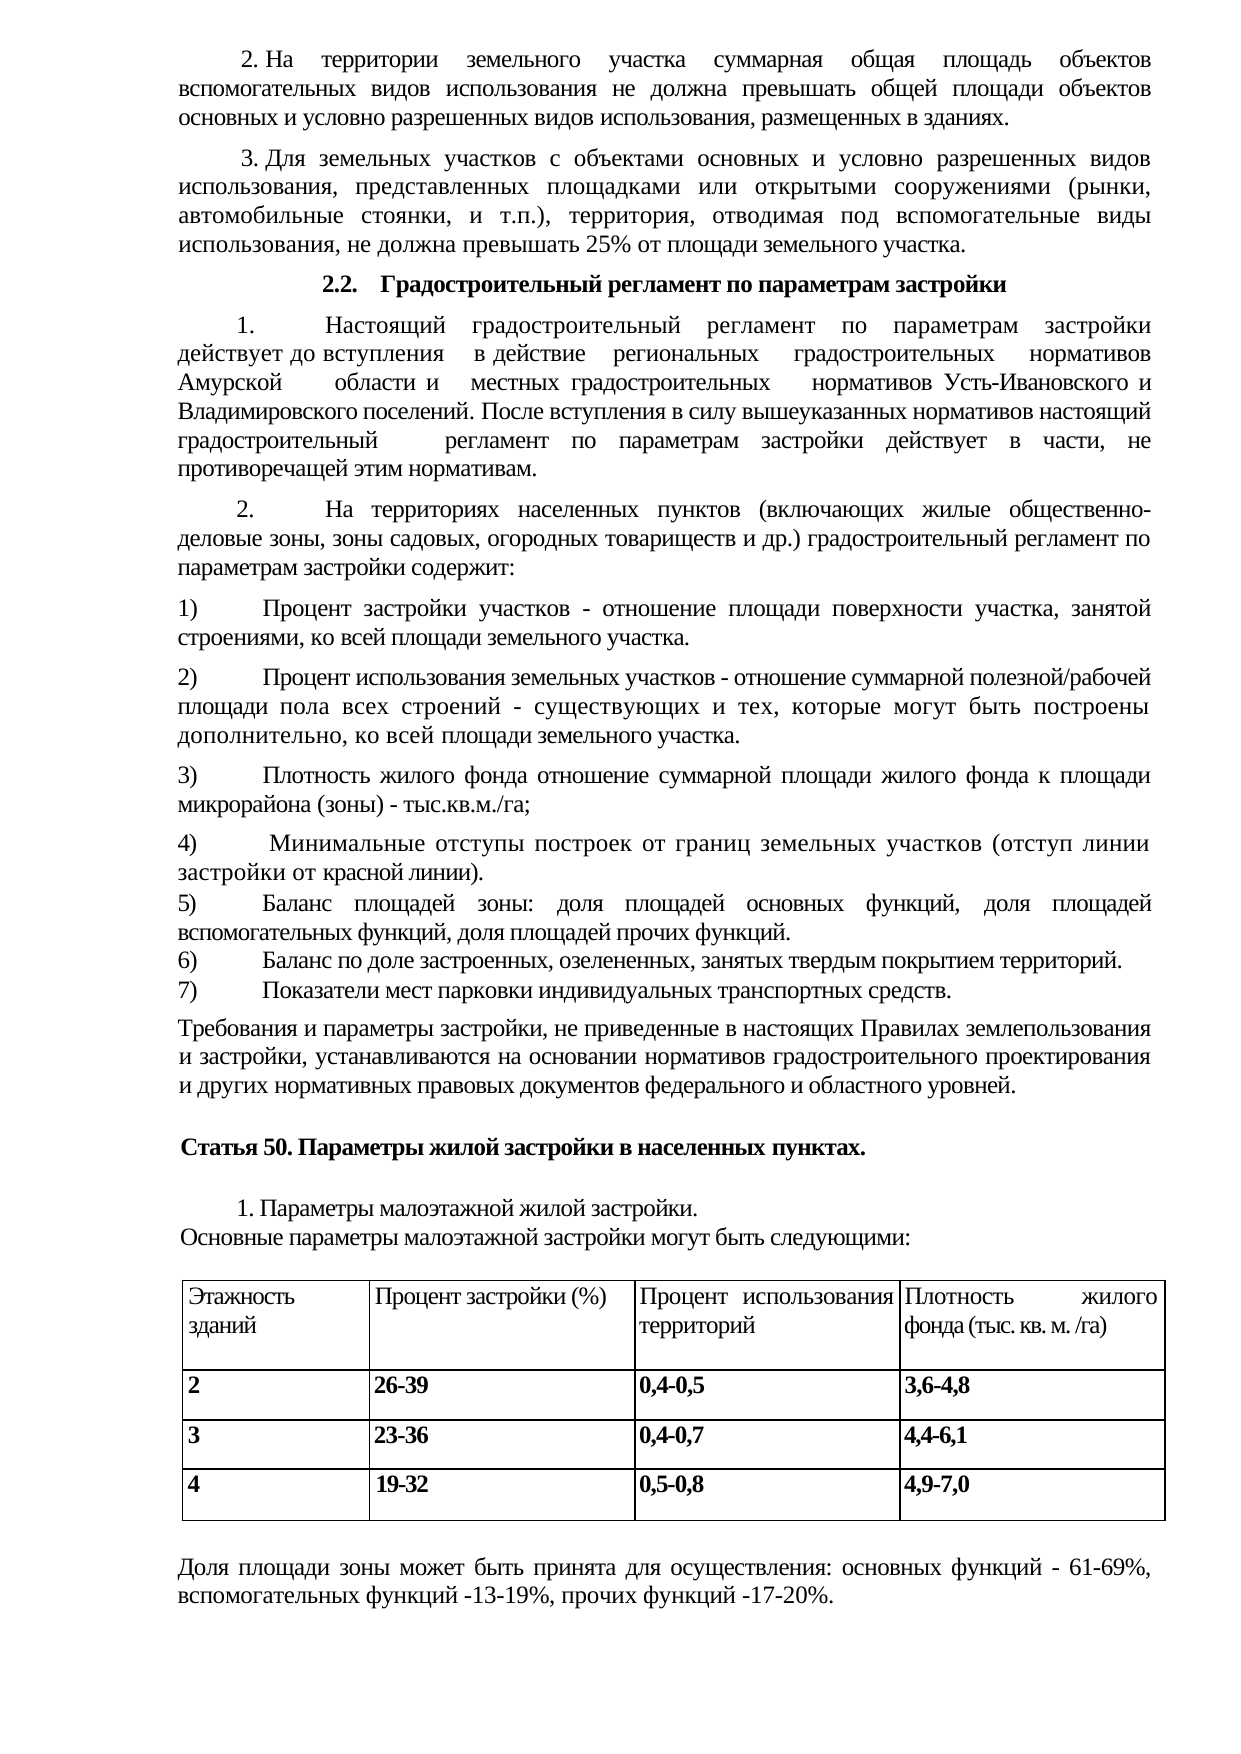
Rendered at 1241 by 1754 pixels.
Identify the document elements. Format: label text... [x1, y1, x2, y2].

table_cell 23-36 [370, 1421, 634, 1468]
text Требования и параметры застройки, не приведенные в настоящих Правилах землепользования и застройки, устанавливаются на основании нормативов градостроительного проектирования и других нормативных правовых документов федерального и областного уровней. [177, 1013, 1151, 1099]
table_cell 19-32 [370, 1470, 634, 1520]
list На территориях населенных пунктов (включающих жилые общественно-деловые зоны, зоны садовых, огородных товариществ и др.) градостроительный регламент по параметрам застройки содержит: [177, 494, 1152, 581]
list На территории земельного участка суммарная общая площадь объектов вспомогательных видов использования не должна превышать общей площади объектов основных и условно разрешенных видов использования, размещенных в зданиях. [178, 44, 1152, 131]
text 5) Баланс площадей зоны: доля площадей основных функций, доля площадей вспомогательных функций, доля площадей прочих функций. [177, 888, 1152, 946]
list Показатели мест парковки индивидуальных транспортных средств. [177, 975, 1152, 1003]
table_cell 0,4-0,7 [636, 1421, 899, 1468]
text Основные параметры малоэтажной застройки могут быть следующими: [180, 1222, 1152, 1251]
text 2.2. Градостроительный регламент по параметрам застройки [178, 269, 1152, 298]
table_cell 4 [183, 1470, 369, 1520]
list Для земельных участков с объектами основных и условно разрешенных видов использования, представленных площадками или открытыми сооружениями (рынки, автомобильные стоянки, и т.п.), территория, отводимая под вспомогательные виды использования, не должна превышать 25% от площади земельного участка. [178, 143, 1152, 258]
text Доля площади зоны может быть принята для осуществления: основных функций - 61-69%, вспомогательных функций -13-19%, прочих функций -17-20%. [177, 1552, 1152, 1609]
table_cell 0,5-0,8 [636, 1470, 899, 1520]
list Процент застройки участков - отношение площади поверхности участка, занятой строениями, ко всей площади земельного участка. [177, 593, 1152, 651]
table_cell 26-39 [370, 1371, 634, 1419]
list Процент использования земельных участков - отношение суммарной полезной/рабочей площади пола всех строений - существующих и тех, которые могут быть построены дополнительно, ко всей площади земельного участка. [177, 662, 1152, 748]
table_header Процент застройки (%) [370, 1281, 634, 1369]
list Баланс по доле застроенных, озелененных, занятых твердым покрытием территорий. [177, 946, 1152, 974]
table_cell 0,4-0,5 [636, 1371, 899, 1419]
table_header Плотность жилого фонда (тыс. кв. м. /га) [901, 1281, 1164, 1369]
table_cell 3,6-4,8 [901, 1371, 1164, 1419]
table_cell 2 [183, 1371, 369, 1419]
table_header Этажность зданий [183, 1281, 369, 1369]
text 1. Параметры малоэтажной жилой застройки. [177, 1193, 1152, 1222]
table_header Процент использования территорий [636, 1281, 899, 1369]
table_cell 4,4-6,1 [901, 1421, 1164, 1468]
list Настоящий градостроительный регламент по параметрам застройки действует до вступления в действие региональных градостроительных нормативов Амурской области и местных градостроительных нормативов Усть-Ивановского и Владимировского поселений. После вступления в силу вышеуказанных нормативов настоящий градостроительный регламент по параметрам застройки действует в части, не противоречащей этим нормативам. [177, 310, 1152, 482]
table_cell 3 [183, 1421, 369, 1468]
list Плотность жилого фонда отношение суммарной площади жилого фонда к площади микрорайона (зоны) - тыс.кв.м./га; [177, 760, 1152, 818]
text 4) Минимальные отступы построек от границ земельных участков (отступ линии застройки от красной линии). [177, 828, 1152, 886]
text Статья 50. Параметры жилой застройки в населенных пунктах. [180, 1132, 1152, 1161]
table_cell 4,9-7,0 [901, 1470, 1164, 1520]
